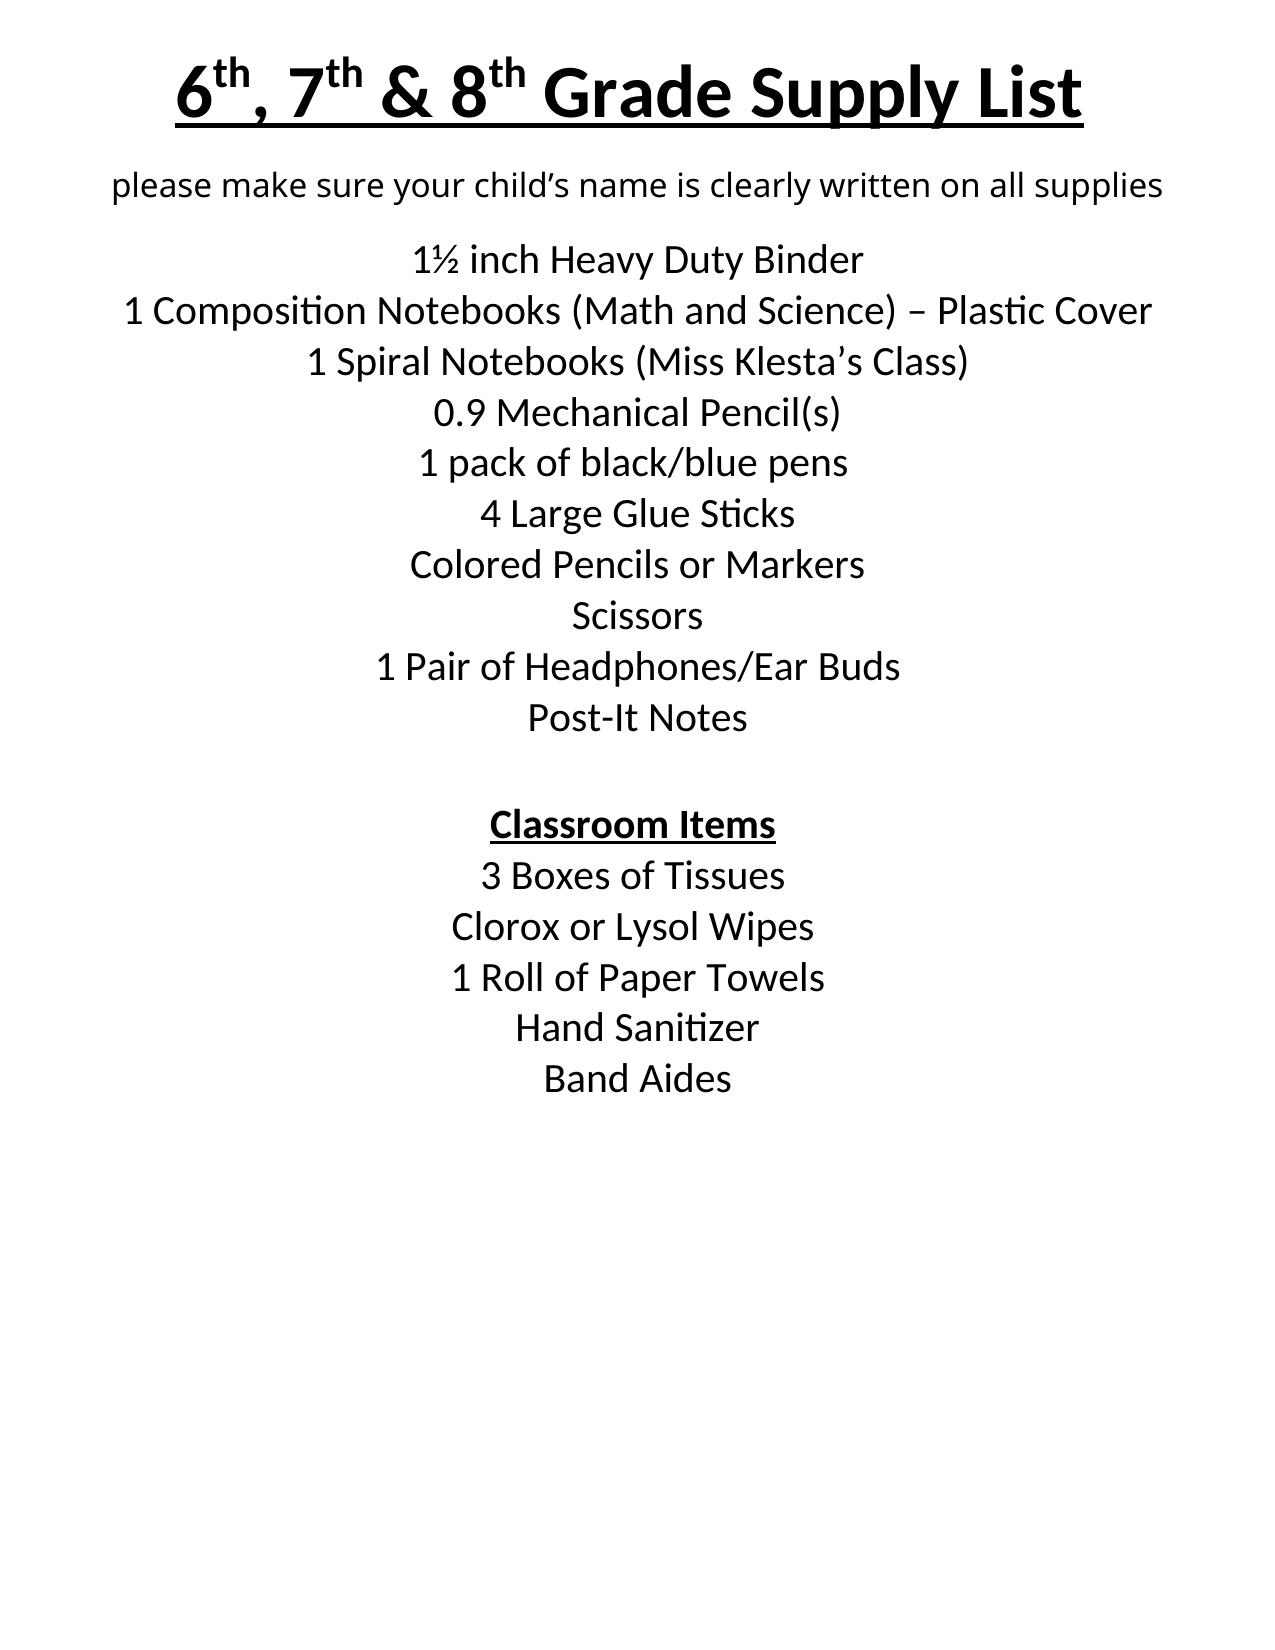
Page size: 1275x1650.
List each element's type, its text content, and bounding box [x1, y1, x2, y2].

text 0.9 Mechanical Pencil(s) [45, 386, 1230, 436]
text Hand Sanitizer [45, 1001, 1230, 1052]
text 1 pack of black/blue pens [45, 436, 1230, 487]
text Scissors [45, 589, 1230, 640]
text 1 Pair of Headphones/Ear Buds [45, 640, 1230, 691]
text Clorox or Lysol Wipes [45, 900, 1230, 951]
text please make sure your child’s name is clearly written on all supplies [45, 162, 1230, 207]
text 3 Boxes of Tissues [45, 849, 1230, 900]
text Band Aides [45, 1052, 1230, 1103]
text 1 Roll of Paper Towels [45, 951, 1230, 1001]
text Classroom Items [45, 798, 1230, 849]
text 1 Spiral Notebooks (Miss Klesta’s Class) [45, 335, 1230, 386]
text Colored Pencils or Markers [45, 538, 1230, 589]
text 1½ inch Heavy Duty Binder [45, 233, 1230, 284]
text 6th, 7th & 8th Grade Supply List [45, 45, 1230, 137]
text 1 Composition Notebooks (Math and Science) – Plastic Cover [45, 284, 1230, 335]
text 4 Large Glue Sticks [45, 487, 1230, 538]
text Post-It Notes [45, 691, 1230, 741]
